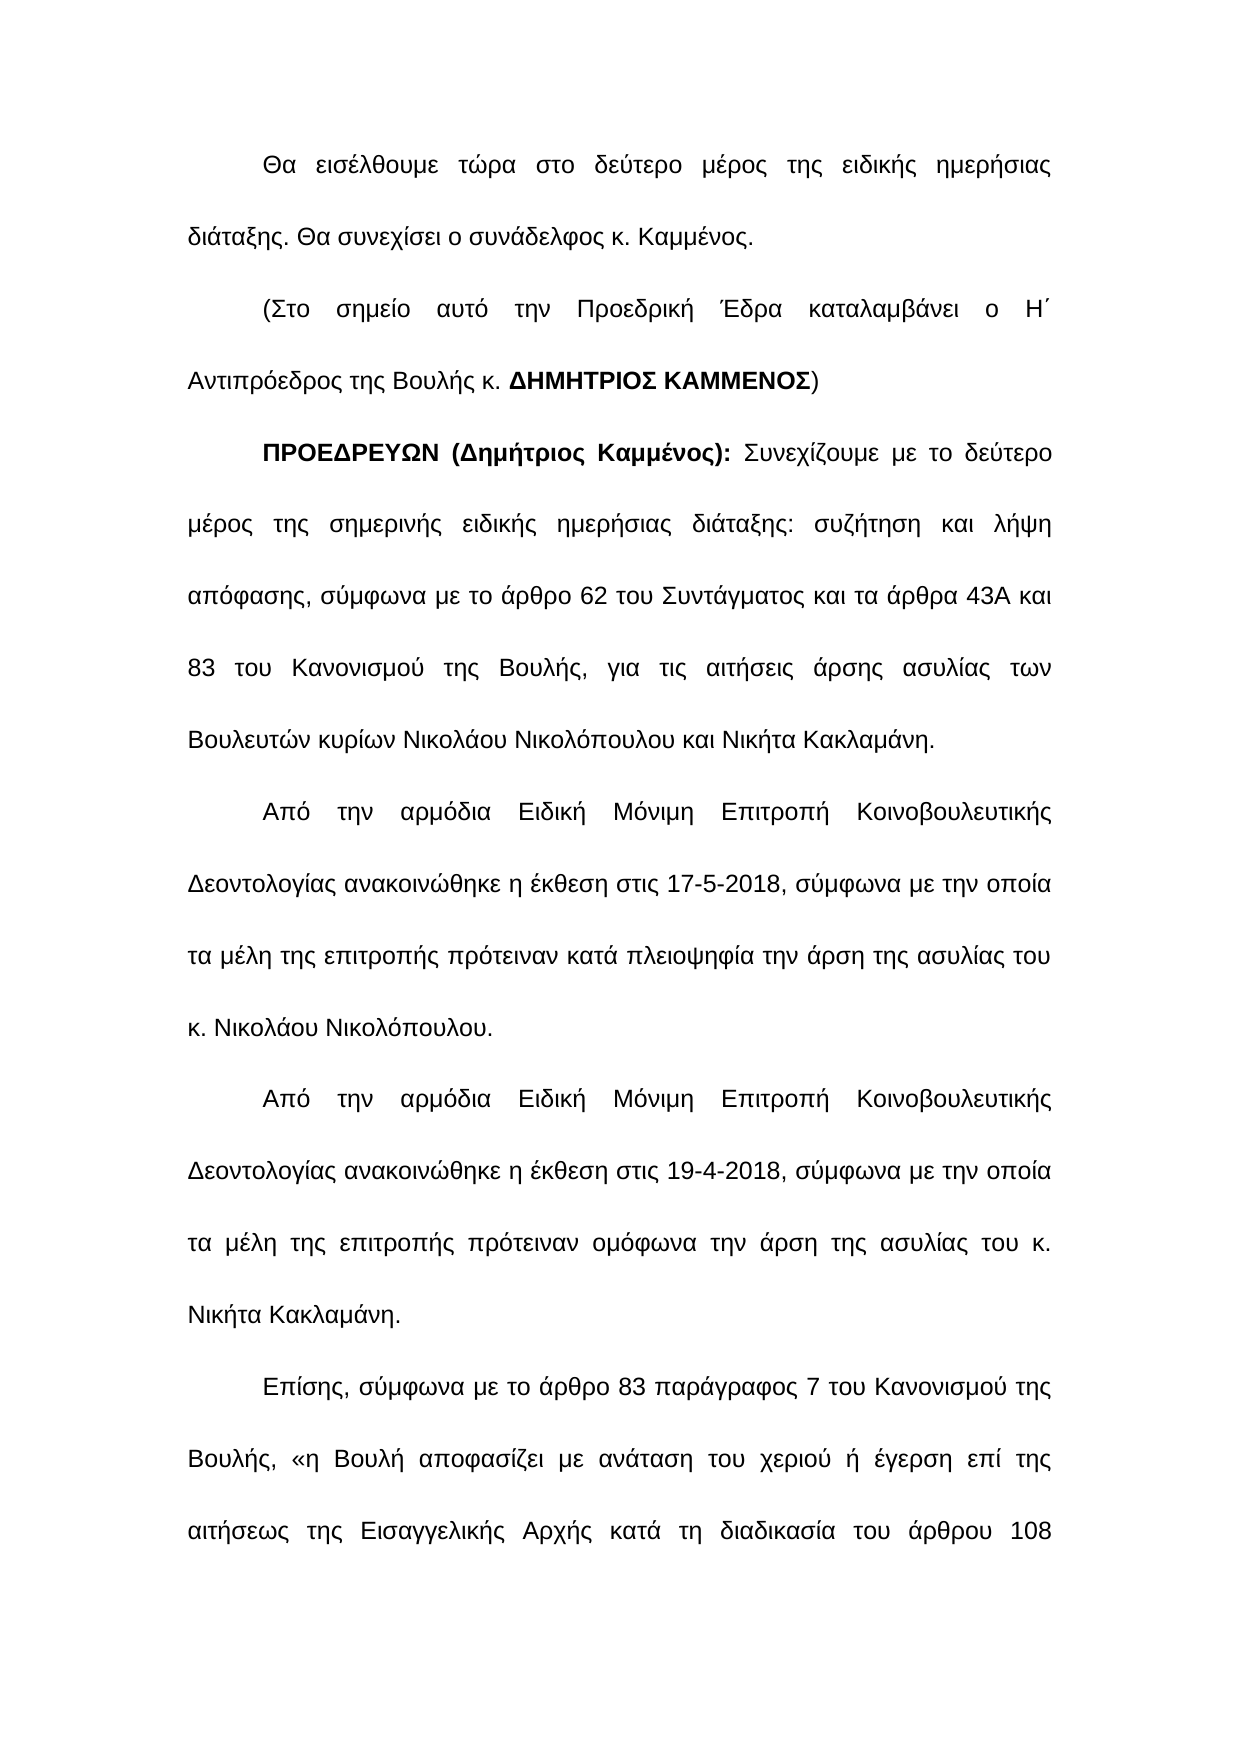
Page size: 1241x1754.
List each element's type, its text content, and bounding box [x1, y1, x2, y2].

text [187, 1372, 1053, 1544]
text Από την αρμόδια Ειδική Μόνιμη Επιτροπή Κοινοβουλευτικής Δεοντολογίας ανακοινώθηκε η έκθεση στις 19-4-2018, σύμφωνα με την οποία τα μέλη της επιτροπής πρότειναν ομόφωνα την άρση της ασυλίας του κ. Νικήτα Κακλαμάνη. [187, 1084, 1053, 1329]
text (Στο σημείο αυτό την Προεδρική Έδρα καταλαμβάνει ο Η΄ Αντιπρόεδρος της Βουλής κ. ΔΗΜΗΤΡΙΟΣ ΚΑΜΜΕΝΟΣ) [187, 294, 1053, 394]
text Θα εισέλθουμε τώρα στο δεύτερο μέρος της ειδικής ημερήσιας διάταξης. Θα συνεχίσει ο συνάδελφος κ. Καμμένος. [187, 150, 1053, 251]
text ΠΡΟΕΔΡΕΥΩΝ (Δημήτριος Καμμένος): Συνεχίζουμε με το δεύτερο μέρος της σημερινής ειδικής ημερήσιας διάταξης: συζήτηση και λήψη απόφασης, σύμφωνα με το άρθρο 62 του Συντάγματος και τα άρθρα 43Α και 83 του Κανονισμού της Βουλής, για τις αιτήσεις άρσης ασυλίας των Βουλευτών κυρίων Νικολάου Νικολόπουλου και Νικήτα Κακλαμάνη. [187, 437, 1053, 754]
text Από την αρμόδια Ειδική Μόνιμη Επιτροπή Κοινοβουλευτικής Δεοντολογίας ανακοινώθηκε η έκθεση στις 17-5-2018, σύμφωνα με την οποία τα μέλη της επιτροπής πρότειναν κατά πλειοψηφία την άρση της ασυλίας του κ. Νικολάου Νικολόπουλου. [187, 797, 1053, 1041]
